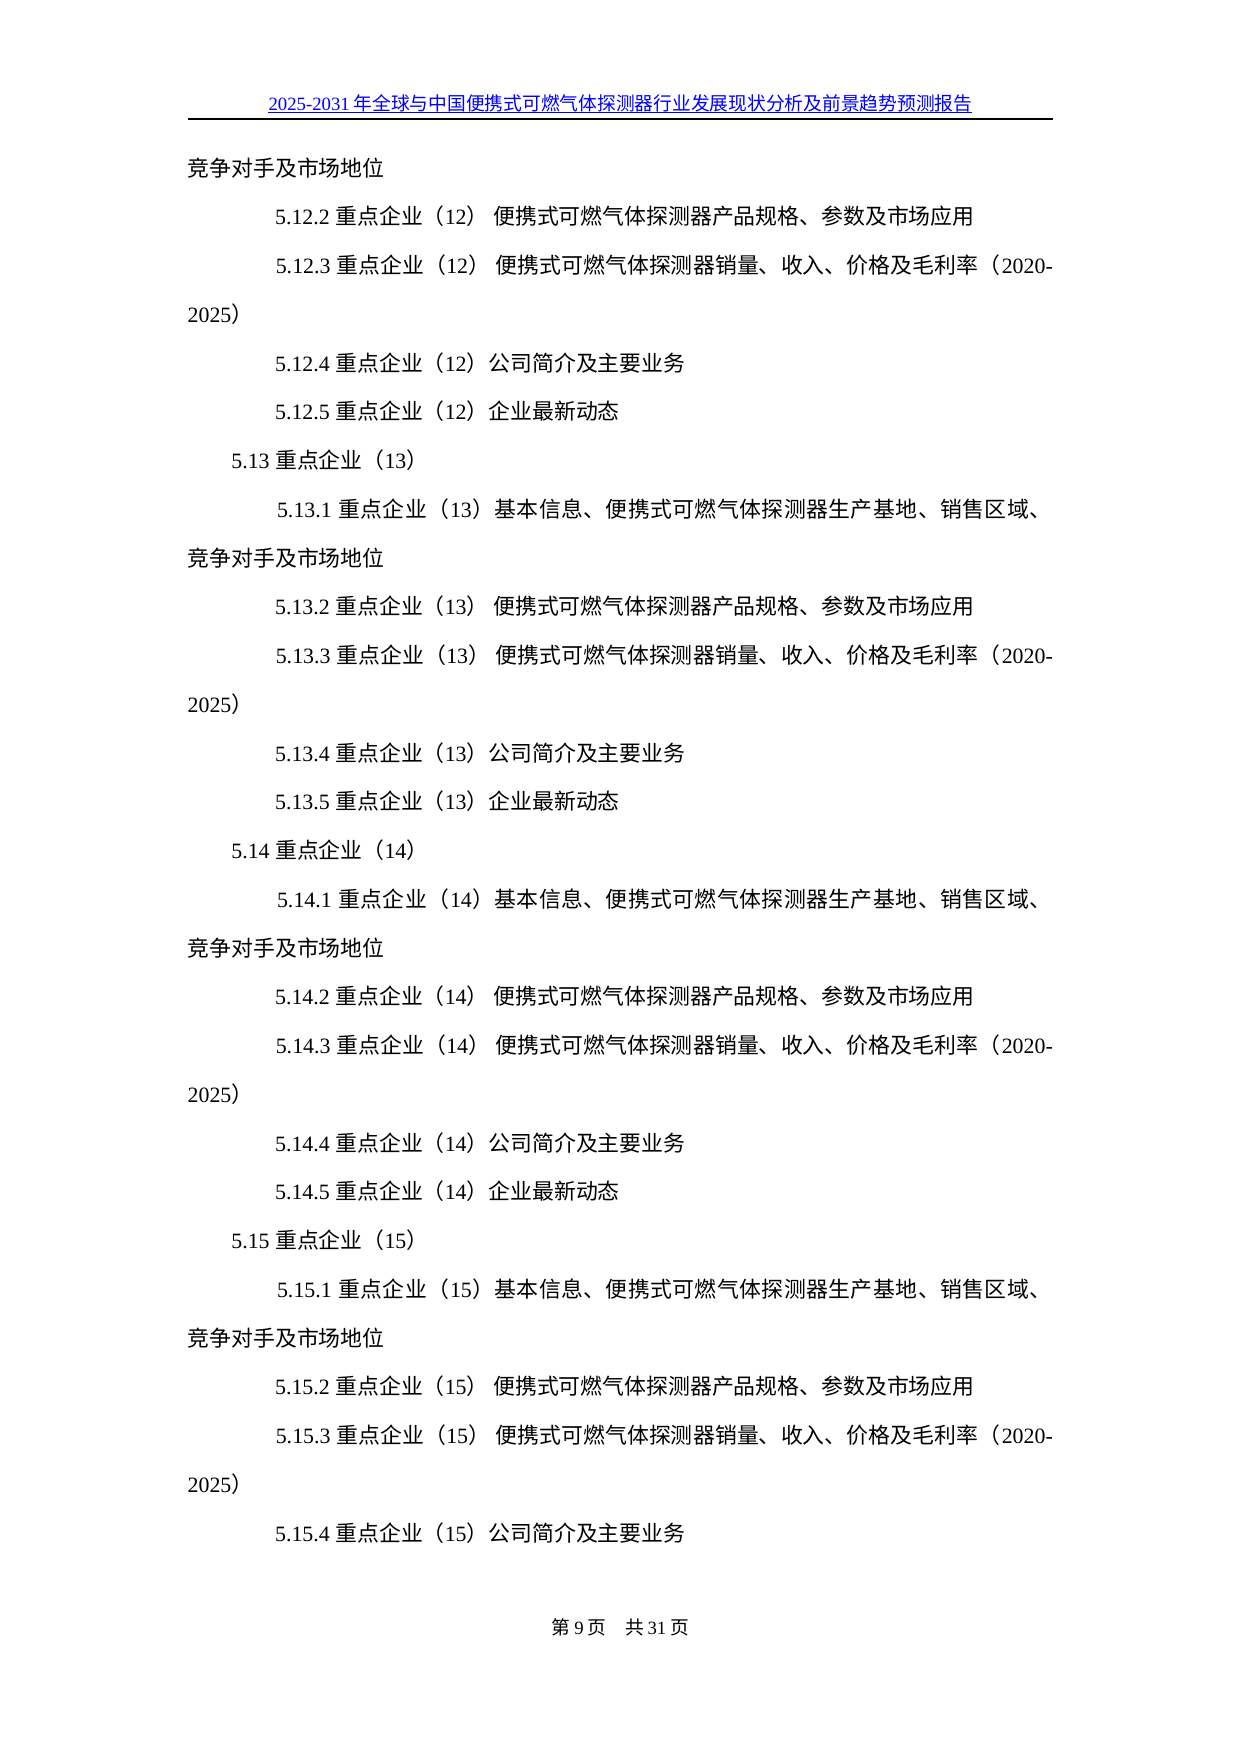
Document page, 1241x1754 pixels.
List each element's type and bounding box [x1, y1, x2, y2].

text [187, 150, 1053, 1548]
